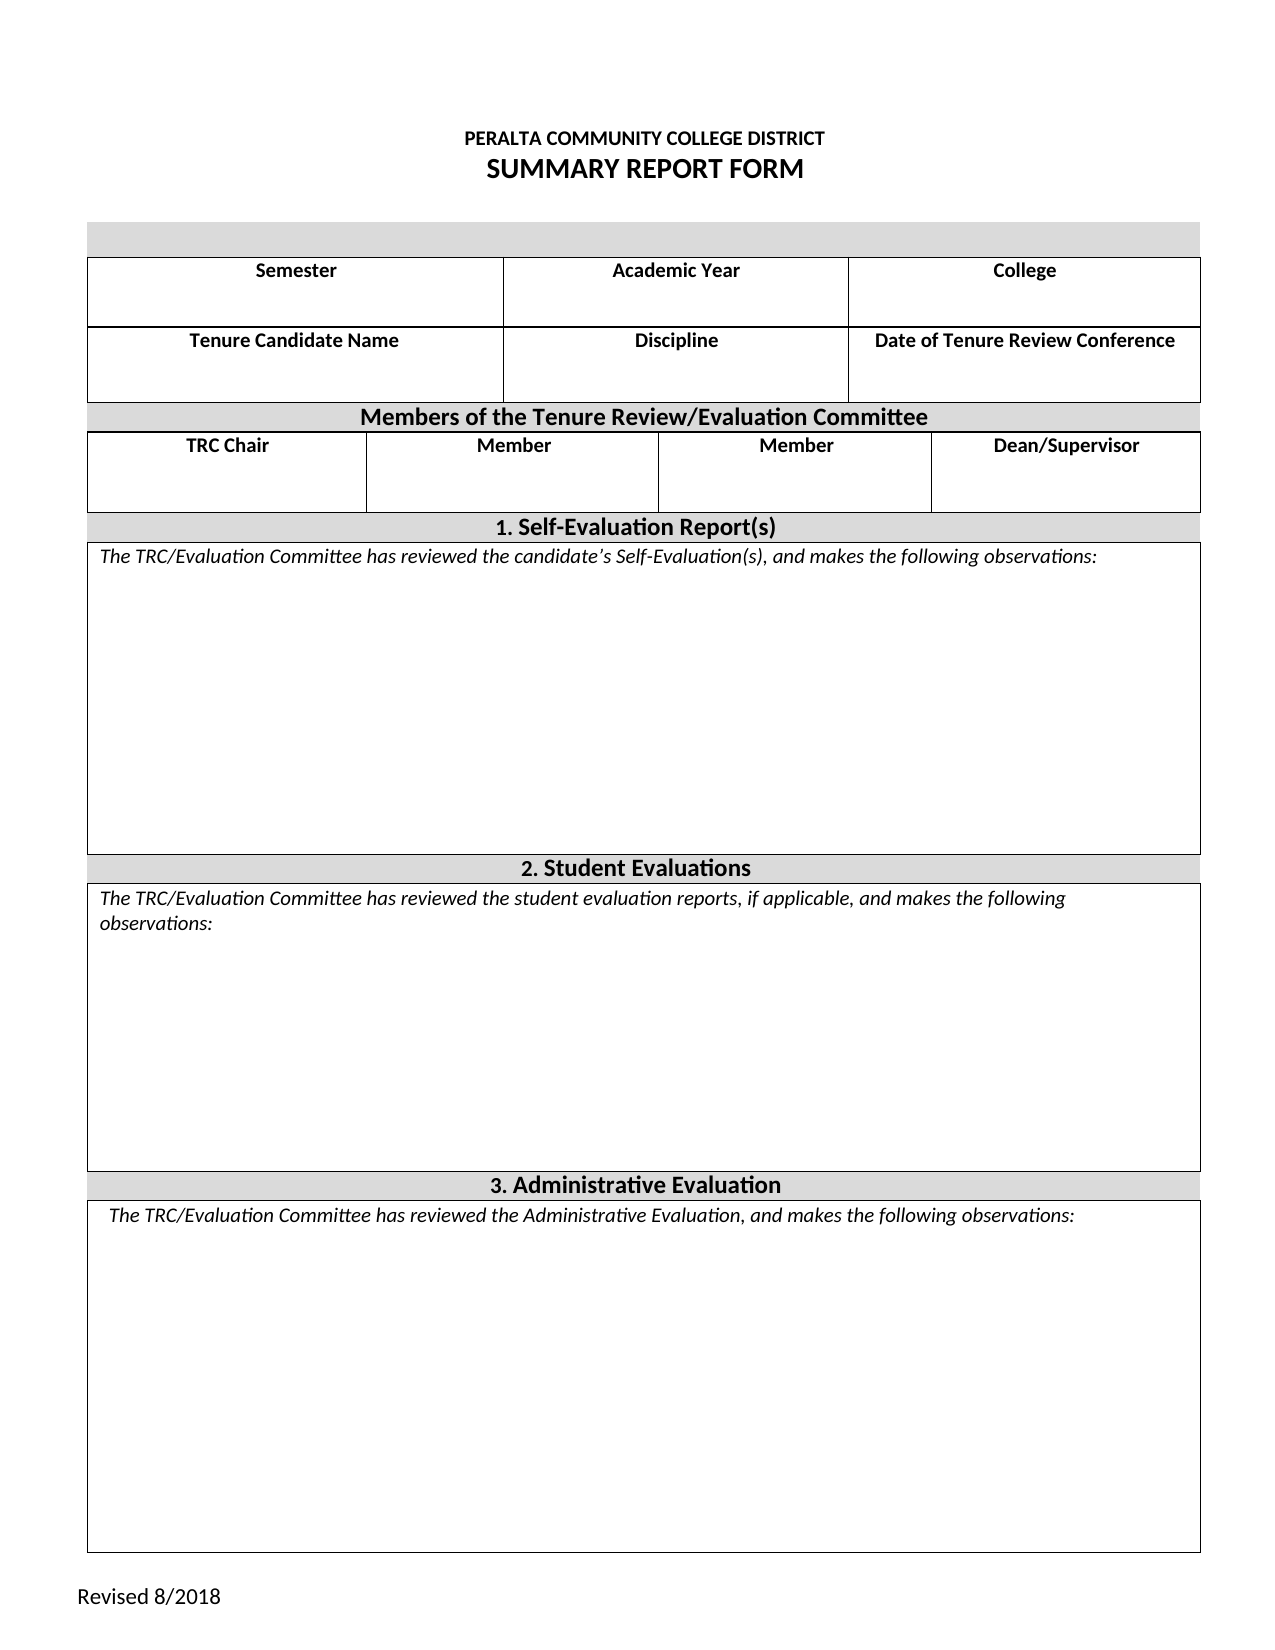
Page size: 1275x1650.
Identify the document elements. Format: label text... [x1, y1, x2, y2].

table_header [87, 222, 1200, 257]
table_cell Member [367, 433, 658, 512]
table_cell The TRC/Evaluation Committee has reviewed the student evaluation reports, if applicable, and makes the following observations: [88, 884, 1200, 1171]
table_cell Date of Tenure Review Conference [849, 328, 1200, 402]
table_cell TRC Chair [88, 433, 366, 512]
table_cell Dean/Supervisor [932, 433, 1200, 512]
table_cell College [849, 258, 1200, 326]
table_cell The TRC/Evaluation Committee has reviewed the candidate’s Self-Evaluation(s), and makes the following observations: [88, 543, 1200, 854]
table_cell Members of the Tenure Review/Evaluation Committee [87, 403, 1200, 431]
table_cell Member [659, 433, 931, 512]
table_cell Tenure Candidate Name [88, 328, 503, 402]
table_cell 1. Self-Evaluation Report(s) [87, 513, 1200, 542]
table_cell The TRC/Evaluation Committee has reviewed the Administrative Evaluation, and makes the following observations: [88, 1201, 1200, 1552]
table_cell 2. Student Evaluations [87, 855, 1200, 883]
table_cell Academic Year [504, 258, 848, 326]
table_cell Discipline [504, 328, 848, 402]
text PERALTA COMMUNITY COLLEGE DISTRICT [462, 125, 827, 150]
table_cell Semester [88, 258, 503, 326]
table_cell 3. Administrative Evaluation [87, 1172, 1200, 1200]
text SUMMARY REPORT FORM [462, 150, 828, 186]
